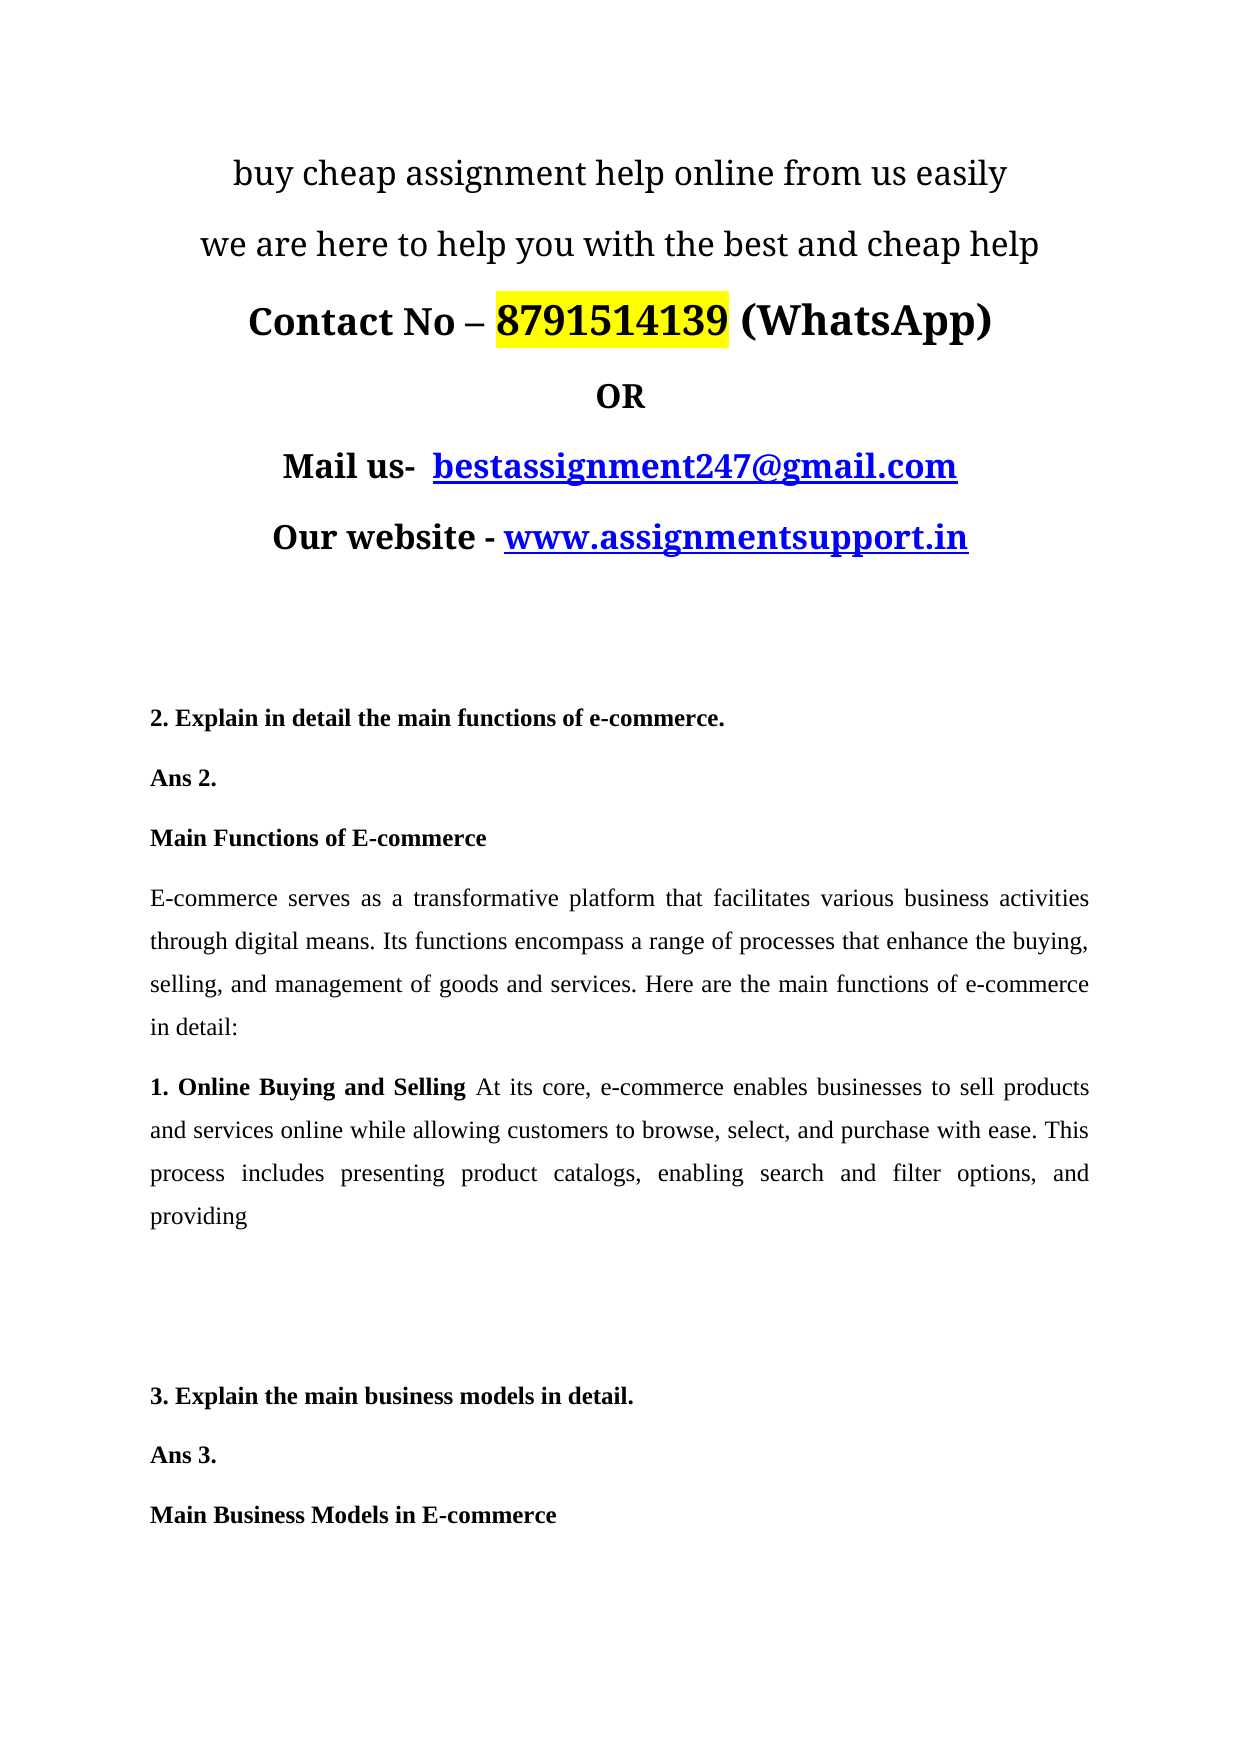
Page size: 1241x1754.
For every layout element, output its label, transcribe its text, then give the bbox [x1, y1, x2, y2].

text Main Functions of E-commerce [150, 823, 1090, 852]
text Contact No – 8791514139 (WhatsApp) [729, 291, 1090, 348]
text OR [150, 373, 1090, 418]
text Ans 2. [150, 763, 1090, 792]
text 1. Online Buying and Selling At its core, e-commerce enables businesses to sell products and services online while allowing customers to browse, select, and purchase with ease. This process includes presenting product catalogs, enabling search and filter options, and providing [150, 1072, 1090, 1230]
text E-commerce serves as a transformative platform that facilitates various business activities through digital means. Its functions encompass a range of processes that enhance the buying, selling, and management of goods and services. Here are the main functions of e-commerce in detail: [150, 883, 1090, 1041]
text Main Business Models in E-commerce [150, 1500, 1090, 1529]
text Ans 3. [150, 1441, 1090, 1469]
text Contact No – 8791514139 (WhatsApp) [150, 291, 496, 348]
text buy cheap assignment help online from us easily [150, 150, 1090, 195]
text we are here to help you with the best and cheap help [150, 220, 1090, 266]
text 2. Explain in detail the main functions of e-commerce. [150, 703, 1090, 732]
text 3. Explain the main business models in detail. [150, 1381, 1090, 1409]
text Our website - www.assignmentsupport.in [150, 513, 1090, 559]
text Mail us- bestassignment247@gmail.com [150, 443, 1090, 488]
